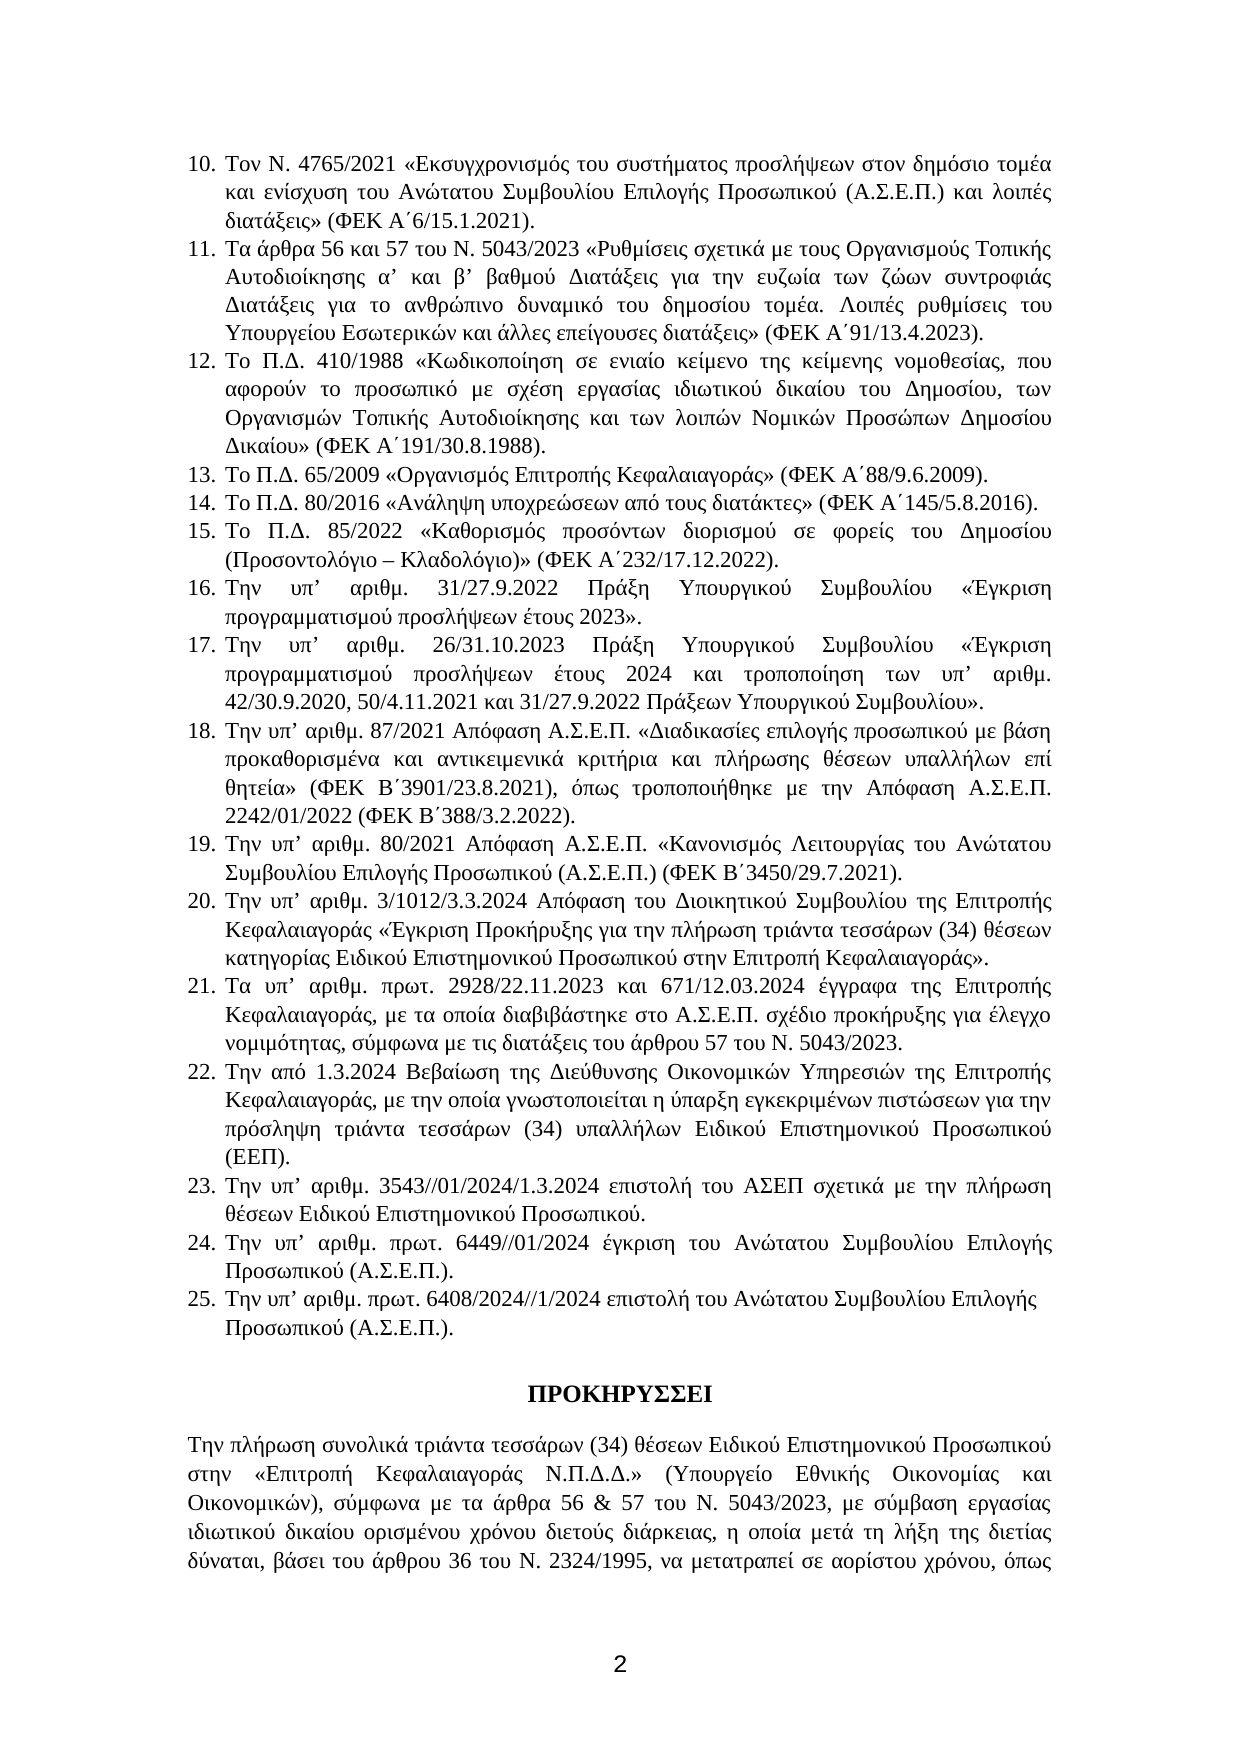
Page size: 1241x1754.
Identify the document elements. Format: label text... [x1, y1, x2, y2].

list Την υπ’ αριθμ. 31/27.9.2022 Πράξη Υπουργικού Συμβουλίου «Έγκριση προγραμματισμού προσλήψεων έτους 2023». [187, 574, 1053, 629]
list Την υπ’ αριθμ. πρωτ. 6408/2024//1/2024 επιστολή του Ανώτατου Συμβουλίου Επιλογής Προσωπικού (Α.Σ.Ε.Π.). [187, 1285, 1053, 1340]
list Την από 1.3.2024 Βεβαίωση της Διεύθυνσης Οικονομικών Υπηρεσιών της Επιτροπής Κεφαλαιαγοράς, με την οποία γνωστοποιείται η ύπαρξη εγκεκριμένων πιστώσεων για την πρόσληψη τριάντα τεσσάρων (34) υπαλλήλων Ειδικού Επιστημονικού Προσωπικού (ΕΕΠ). [187, 1058, 1053, 1169]
list Την υπ’ αριθμ. 87/2021 Απόφαση Α.Σ.Ε.Π. «Διαδικασίες επιλογής προσωπικού με βάση προκαθορισμένα και αντικειμενικά κριτήρια και πλήρωσης θέσεων υπαλλήλων επί θητεία» (ΦΕΚ Β΄3901/23.8.2021), όπως τροποποιήθηκε με την Απόφαση Α.Σ.Ε.Π. 2242/01/2022 (ΦΕΚ Β΄388/3.2.2022). [187, 717, 1053, 828]
list Την υπ’ αριθμ. 80/2021 Απόφαση Α.Σ.Ε.Π. «Κανονισμός Λειτουργίας του Ανώτατου Συμβουλίου Επιλογής Προσωπικού (Α.Σ.Ε.Π.) (ΦΕΚ Β΄3450/29.7.2021). [187, 830, 1053, 885]
list Το Π.Δ. 65/2009 «Οργανισμός Επιτροπής Κεφαλαιαγοράς» (ΦΕΚ Α΄88/9.6.2009). [841, 461, 1053, 487]
list Το Π.Δ. 80/2016 «Ανάληψη υποχρεώσεων από τους διατάκτες» (ΦΕΚ Α΄145/5.8.2016). [187, 489, 827, 516]
list Την υπ’ αριθμ. 3543//01/2024/1.3.2024 επιστολή του ΑΣΕΠ σχετικά με την πλήρωση θέσεων Ειδικού Επιστημονικού Προσωπικού. [187, 1172, 1053, 1226]
list Τον Ν. 4765/2021 «Εκσυγχρονισμός του συστήματος προσλήψεων στον δημόσιο τομέα και ενίσχυση του Ανώτατου Συμβουλίου Επιλογής Προσωπικού (Α.Σ.Ε.Π.) και λοιπές διατάξεις» (ΦΕΚ Α΄6/15.1.2021). [187, 150, 1053, 233]
list Την υπ’ αριθμ. 26/31.10.2023 Πράξη Υπουργικού Συμβουλίου «Έγκριση προγραμματισμού προσλήψεων έτους 2024 και τροποποίηση των υπ’ αριθμ. 42/30.9.2020, 50/4.11.2021 και 31/27.9.2022 Πράξεων Υπουργικού Συμβουλίου». [187, 631, 1053, 714]
list Την υπ’ αριθμ. 3/1012/3.3.2024 Απόφαση του Διοικητικού Συμβουλίου της Επιτροπής Κεφαλαιαγοράς «Έγκριση Προκήρυξης για την πλήρωση τριάντα τεσσάρων (34) θέσεων κατηγορίας Ειδικού Επιστημονικού Προσωπικού στην Επιτροπή Κεφαλαιαγοράς». [187, 887, 1053, 971]
list Το Π.Δ. 410/1988 «Κωδικοποίηση σε ενιαίο κείμενο της κείμενης νομοθεσίας, που αφορούν το προσωπικό με σχέση εργασίας ιδιωτικού δικαίου του Δημοσίου, των Οργανισμών Τοπικής Αυτοδιοίκησης και των λοιπών Νομικών Προσώπων Δημοσίου Δικαίου» (ΦΕΚ Α΄191/30.8.1988). [187, 347, 1053, 459]
list Τα υπ’ αριθμ. πρωτ. 2928/22.11.2023 και 671/12.03.2024 έγγραφα της Επιτροπής Κεφαλαιαγοράς, με τα οποία διαβιβάστηκε στο Α.Σ.Ε.Π. σχέδιο προκήρυξης για έλεγχο νομιμότητας, σύμφωνα με τις διατάξεις του άρθρου 57 του Ν. 5043/2023. [187, 973, 1053, 1056]
list Τα άρθρα 56 και 57 του Ν. 5043/2023 «Ρυθμίσεις σχετικά με τους Οργανισμούς Τοπικής Αυτοδιοίκησης α’ και β’ βαθμού Διατάξεις για την ευζωία των ζώων συντροφιάς Διατάξεις για το ανθρώπινο δυναμικό του δημοσίου τομέα. Λοιπές ρυθμίσεις του Υπουργείου Εσωτερικών και άλλες επείγουσες διατάξεις» (ΦΕΚ Α΄91/13.4.2023). [187, 235, 1053, 345]
list Το Π.Δ. 85/2022 «Καθορισμός προσόντων διορισμού σε φορείς του Δημοσίου (Προσοντολόγιο – Κλαδολόγιο)» (ΦΕΚ Α΄232/17.12.2022). [187, 518, 1053, 572]
text ΠΡΟΚΗΡΥΣΣΕΙ [187, 1379, 1053, 1408]
list Την υπ’ αριθμ. πρωτ. 6449//01/2024 έγκριση του Ανώτατου Συμβουλίου Επιλογής Προσωπικού (Α.Σ.Ε.Π.). [187, 1228, 1053, 1283]
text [187, 1431, 1053, 1573]
list Το Π.Δ. 65/2009 «Οργανισμός Επιτροπής Κεφαλαιαγοράς» (ΦΕΚ Α΄88/9.6.2009). [187, 461, 788, 487]
